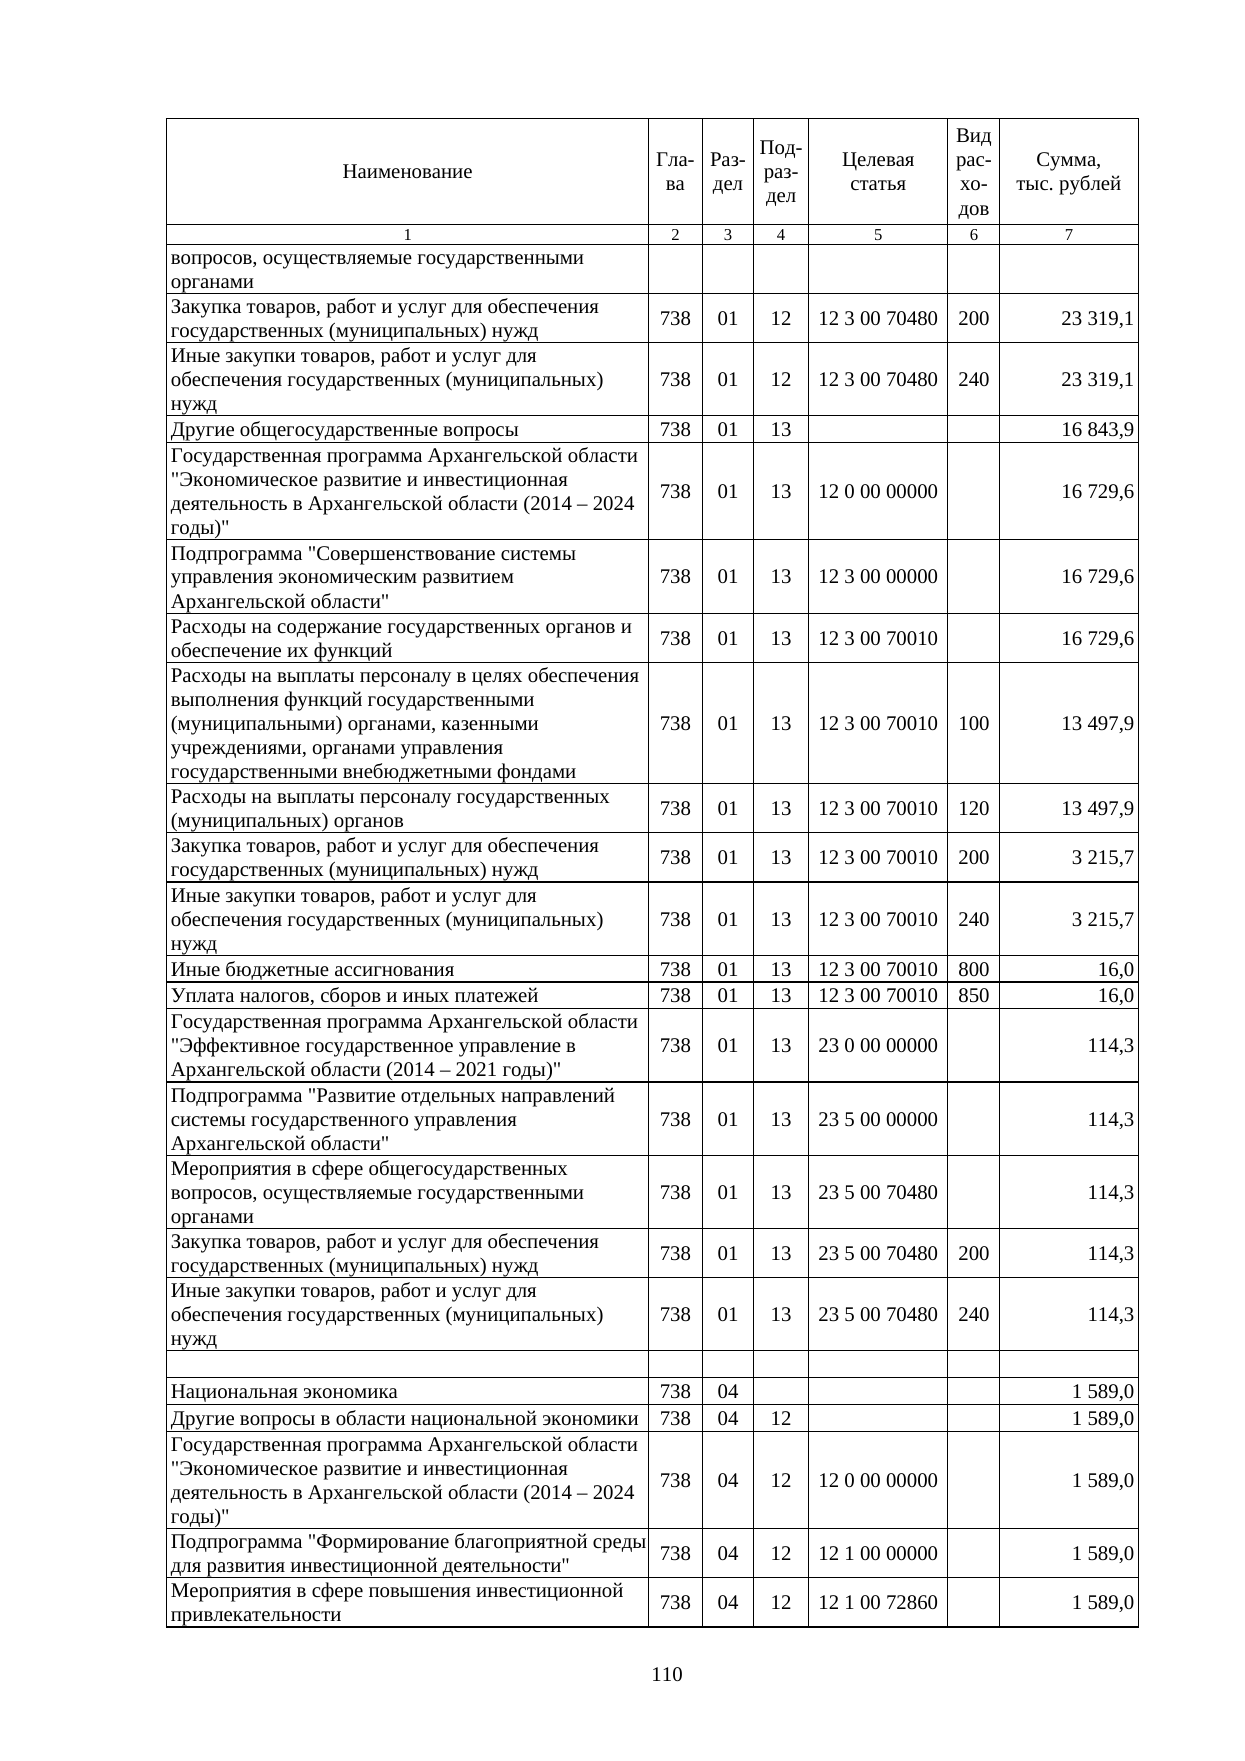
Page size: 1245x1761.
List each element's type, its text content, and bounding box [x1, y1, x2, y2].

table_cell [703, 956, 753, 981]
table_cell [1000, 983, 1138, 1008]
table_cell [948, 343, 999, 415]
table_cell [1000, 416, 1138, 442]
table_header Под- раз- дел [754, 119, 808, 223]
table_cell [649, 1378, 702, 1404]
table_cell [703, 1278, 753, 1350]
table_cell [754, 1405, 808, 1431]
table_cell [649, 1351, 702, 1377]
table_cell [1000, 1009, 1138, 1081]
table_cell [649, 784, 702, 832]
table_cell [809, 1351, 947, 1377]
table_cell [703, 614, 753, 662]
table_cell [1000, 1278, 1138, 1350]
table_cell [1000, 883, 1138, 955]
table_cell 5 [809, 225, 947, 244]
table_header Целевая статья [809, 119, 947, 223]
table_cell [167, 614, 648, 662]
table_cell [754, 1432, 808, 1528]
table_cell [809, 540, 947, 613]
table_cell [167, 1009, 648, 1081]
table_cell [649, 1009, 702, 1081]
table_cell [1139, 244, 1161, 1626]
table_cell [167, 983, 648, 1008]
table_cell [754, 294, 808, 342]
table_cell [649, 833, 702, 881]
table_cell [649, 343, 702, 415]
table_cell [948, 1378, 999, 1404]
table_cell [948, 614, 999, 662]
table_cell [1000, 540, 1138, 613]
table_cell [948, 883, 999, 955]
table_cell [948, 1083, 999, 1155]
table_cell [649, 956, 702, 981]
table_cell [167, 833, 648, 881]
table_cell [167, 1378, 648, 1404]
table_cell 1 [167, 225, 648, 244]
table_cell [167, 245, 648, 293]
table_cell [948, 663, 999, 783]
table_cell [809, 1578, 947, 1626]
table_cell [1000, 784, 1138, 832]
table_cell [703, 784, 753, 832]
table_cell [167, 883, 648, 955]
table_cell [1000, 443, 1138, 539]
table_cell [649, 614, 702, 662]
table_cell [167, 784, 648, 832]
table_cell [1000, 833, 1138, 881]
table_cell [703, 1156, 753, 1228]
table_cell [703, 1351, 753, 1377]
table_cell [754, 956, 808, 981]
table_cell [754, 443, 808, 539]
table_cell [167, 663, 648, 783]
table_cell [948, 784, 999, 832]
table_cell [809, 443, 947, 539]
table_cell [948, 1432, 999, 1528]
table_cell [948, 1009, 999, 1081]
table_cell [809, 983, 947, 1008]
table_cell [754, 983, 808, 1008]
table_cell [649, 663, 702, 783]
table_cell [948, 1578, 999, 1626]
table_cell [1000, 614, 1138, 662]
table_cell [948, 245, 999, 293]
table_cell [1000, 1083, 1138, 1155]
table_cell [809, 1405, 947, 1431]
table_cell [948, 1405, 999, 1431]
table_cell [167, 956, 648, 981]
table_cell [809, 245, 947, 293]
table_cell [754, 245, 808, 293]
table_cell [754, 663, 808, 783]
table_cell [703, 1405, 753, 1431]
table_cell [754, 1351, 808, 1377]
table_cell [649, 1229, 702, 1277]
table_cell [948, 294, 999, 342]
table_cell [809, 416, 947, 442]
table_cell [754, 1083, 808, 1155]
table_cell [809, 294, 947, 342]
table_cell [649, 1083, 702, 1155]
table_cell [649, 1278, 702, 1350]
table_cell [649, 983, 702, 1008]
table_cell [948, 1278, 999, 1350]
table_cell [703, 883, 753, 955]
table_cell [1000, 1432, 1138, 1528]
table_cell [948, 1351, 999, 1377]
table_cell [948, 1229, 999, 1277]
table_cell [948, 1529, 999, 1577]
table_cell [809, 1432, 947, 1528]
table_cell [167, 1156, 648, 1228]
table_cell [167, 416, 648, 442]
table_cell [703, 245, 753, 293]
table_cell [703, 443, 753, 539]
table_header Сумма, тыс. рублей [1000, 119, 1138, 223]
table_header [1139, 118, 1161, 223]
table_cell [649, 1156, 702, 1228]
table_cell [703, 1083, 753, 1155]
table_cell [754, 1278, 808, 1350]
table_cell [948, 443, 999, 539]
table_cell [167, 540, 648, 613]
table_cell 2 [649, 225, 702, 244]
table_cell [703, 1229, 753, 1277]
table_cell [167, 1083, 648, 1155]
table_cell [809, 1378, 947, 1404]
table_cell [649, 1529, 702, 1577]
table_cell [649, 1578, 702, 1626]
table_header Вид рас- хо- дов [948, 119, 999, 223]
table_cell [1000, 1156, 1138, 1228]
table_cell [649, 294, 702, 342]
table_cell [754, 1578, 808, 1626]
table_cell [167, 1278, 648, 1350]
table_header Наименование [167, 119, 648, 223]
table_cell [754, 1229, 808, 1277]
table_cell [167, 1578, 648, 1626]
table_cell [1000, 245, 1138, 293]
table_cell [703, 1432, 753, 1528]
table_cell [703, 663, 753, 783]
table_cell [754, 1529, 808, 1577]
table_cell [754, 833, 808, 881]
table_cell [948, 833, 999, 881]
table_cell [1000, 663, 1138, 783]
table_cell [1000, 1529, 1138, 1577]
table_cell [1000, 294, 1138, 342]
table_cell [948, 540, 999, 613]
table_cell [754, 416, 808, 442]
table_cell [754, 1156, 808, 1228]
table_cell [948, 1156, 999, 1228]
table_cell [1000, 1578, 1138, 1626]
table_cell 4 [754, 225, 808, 244]
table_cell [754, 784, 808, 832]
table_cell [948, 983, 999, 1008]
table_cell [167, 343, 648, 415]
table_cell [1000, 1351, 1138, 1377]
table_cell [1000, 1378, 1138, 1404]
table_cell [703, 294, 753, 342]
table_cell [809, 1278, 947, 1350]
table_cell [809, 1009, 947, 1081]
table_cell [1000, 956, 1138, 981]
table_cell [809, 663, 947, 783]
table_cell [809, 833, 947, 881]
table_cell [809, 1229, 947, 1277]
table_header Гла- ва [649, 119, 702, 223]
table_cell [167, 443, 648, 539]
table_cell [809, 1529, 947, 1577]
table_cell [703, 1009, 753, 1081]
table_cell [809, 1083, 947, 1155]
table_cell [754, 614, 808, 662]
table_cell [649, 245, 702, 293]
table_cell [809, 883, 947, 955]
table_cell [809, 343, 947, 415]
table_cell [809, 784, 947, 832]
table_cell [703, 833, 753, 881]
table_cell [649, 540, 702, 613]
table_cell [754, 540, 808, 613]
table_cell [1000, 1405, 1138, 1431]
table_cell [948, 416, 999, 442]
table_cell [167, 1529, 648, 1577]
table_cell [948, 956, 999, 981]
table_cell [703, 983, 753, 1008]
table_cell 6 [948, 225, 999, 244]
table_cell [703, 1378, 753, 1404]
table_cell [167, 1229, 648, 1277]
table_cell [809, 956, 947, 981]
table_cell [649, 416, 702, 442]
table_cell [1139, 224, 1161, 244]
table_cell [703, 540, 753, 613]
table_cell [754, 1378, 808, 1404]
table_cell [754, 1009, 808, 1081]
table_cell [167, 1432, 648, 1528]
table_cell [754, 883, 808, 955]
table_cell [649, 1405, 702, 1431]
table_header Раз- дел [703, 119, 753, 223]
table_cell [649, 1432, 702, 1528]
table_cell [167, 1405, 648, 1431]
table_cell 7 [1000, 225, 1138, 244]
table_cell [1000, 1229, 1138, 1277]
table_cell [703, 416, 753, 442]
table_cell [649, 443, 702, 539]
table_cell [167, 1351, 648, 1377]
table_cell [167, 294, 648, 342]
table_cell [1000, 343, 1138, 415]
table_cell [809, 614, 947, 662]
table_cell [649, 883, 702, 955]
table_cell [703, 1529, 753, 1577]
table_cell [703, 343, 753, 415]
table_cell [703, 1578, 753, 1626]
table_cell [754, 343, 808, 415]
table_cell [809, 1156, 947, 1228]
table_cell 3 [703, 225, 753, 244]
